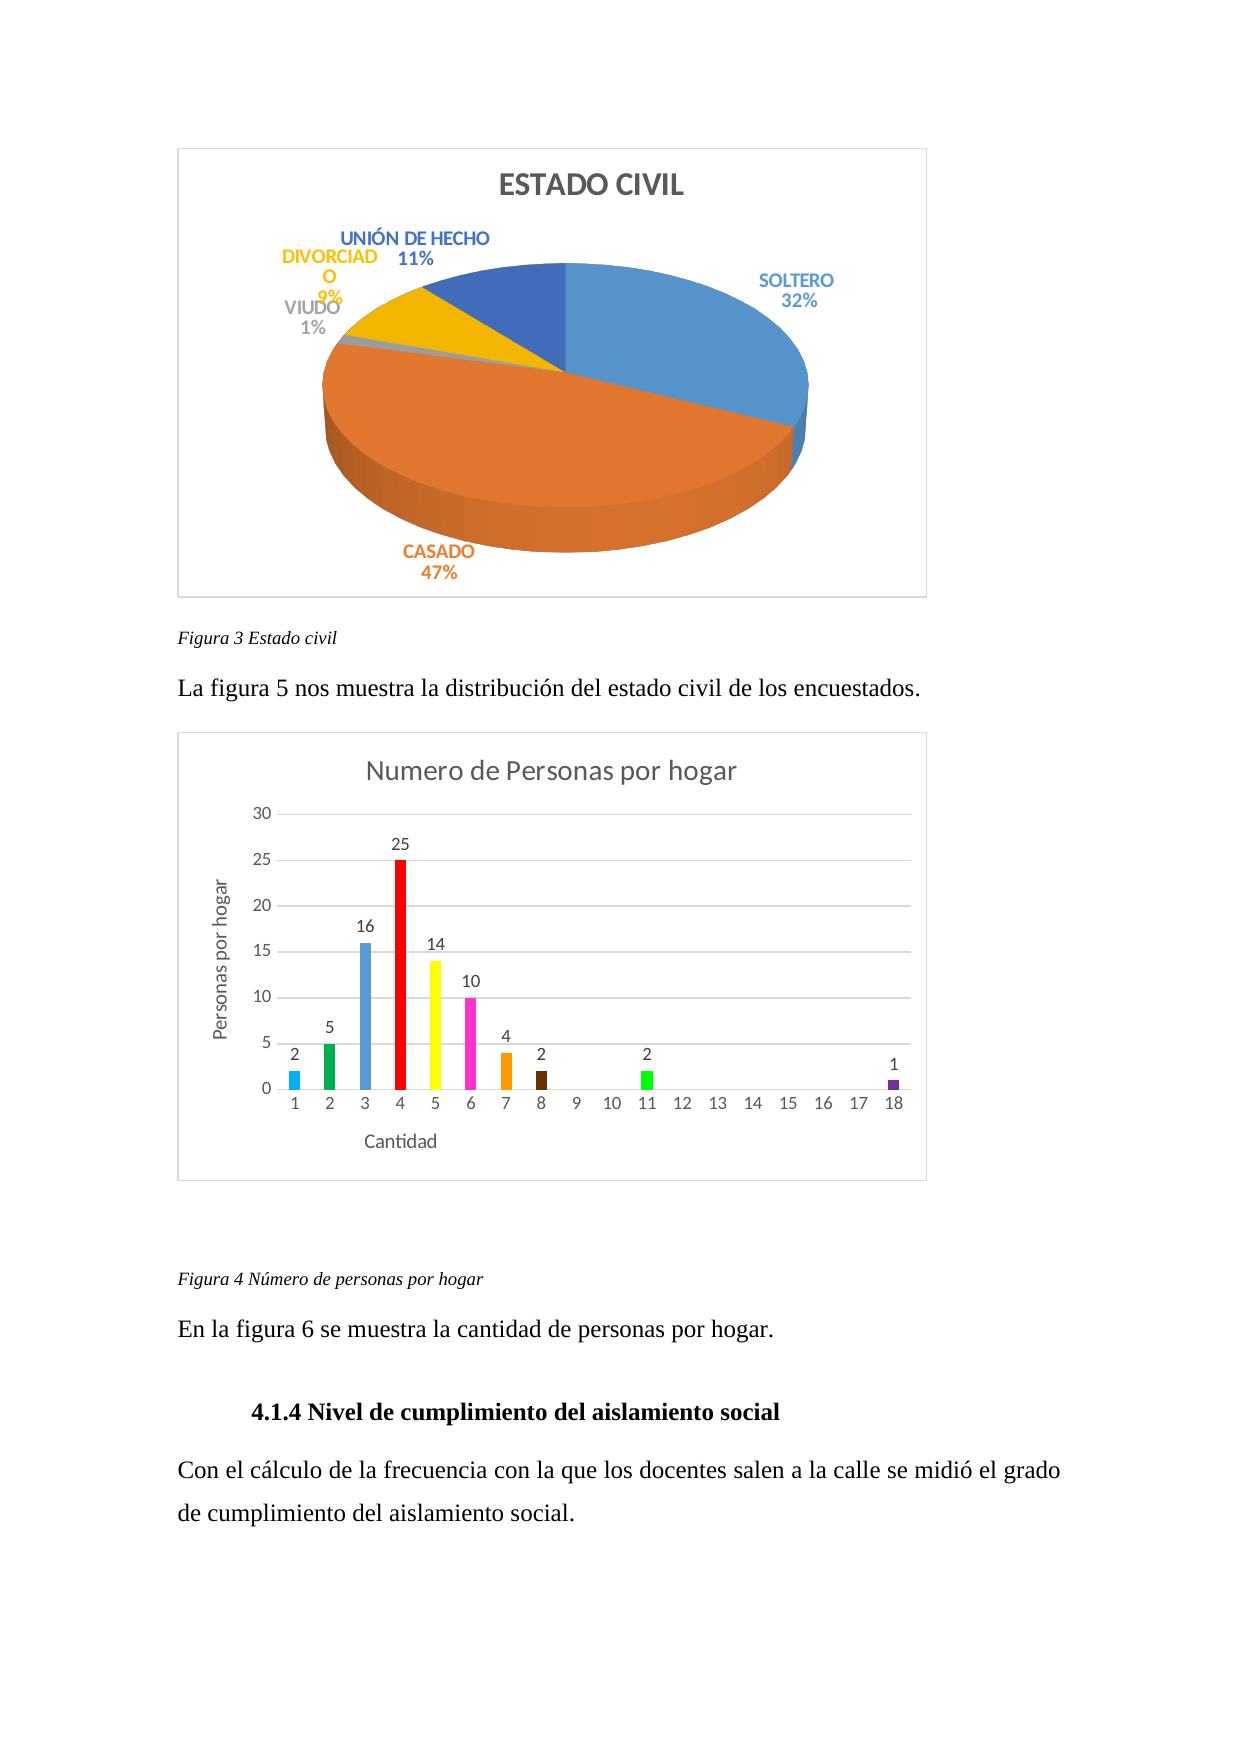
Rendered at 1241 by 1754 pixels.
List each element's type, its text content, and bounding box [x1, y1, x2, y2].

text Figura 4 Número de personas por hogar [177, 1268, 1063, 1289]
text La figura 5 nos muestra la distribución del estado civil de los encuestados. [177, 673, 1063, 702]
text 4.1.4 Nivel de cumplimiento del aislamiento social [251, 1397, 1063, 1426]
text Figura 3 Estado civil [177, 627, 1063, 648]
text En la figura 6 se muestra la cantidad de personas por hogar. [177, 1314, 1063, 1343]
text Con el cálculo de la frecuencia con la que los docentes salen a la calle se midió el grado de cumplimiento del aislamiento social. [177, 1455, 1063, 1527]
